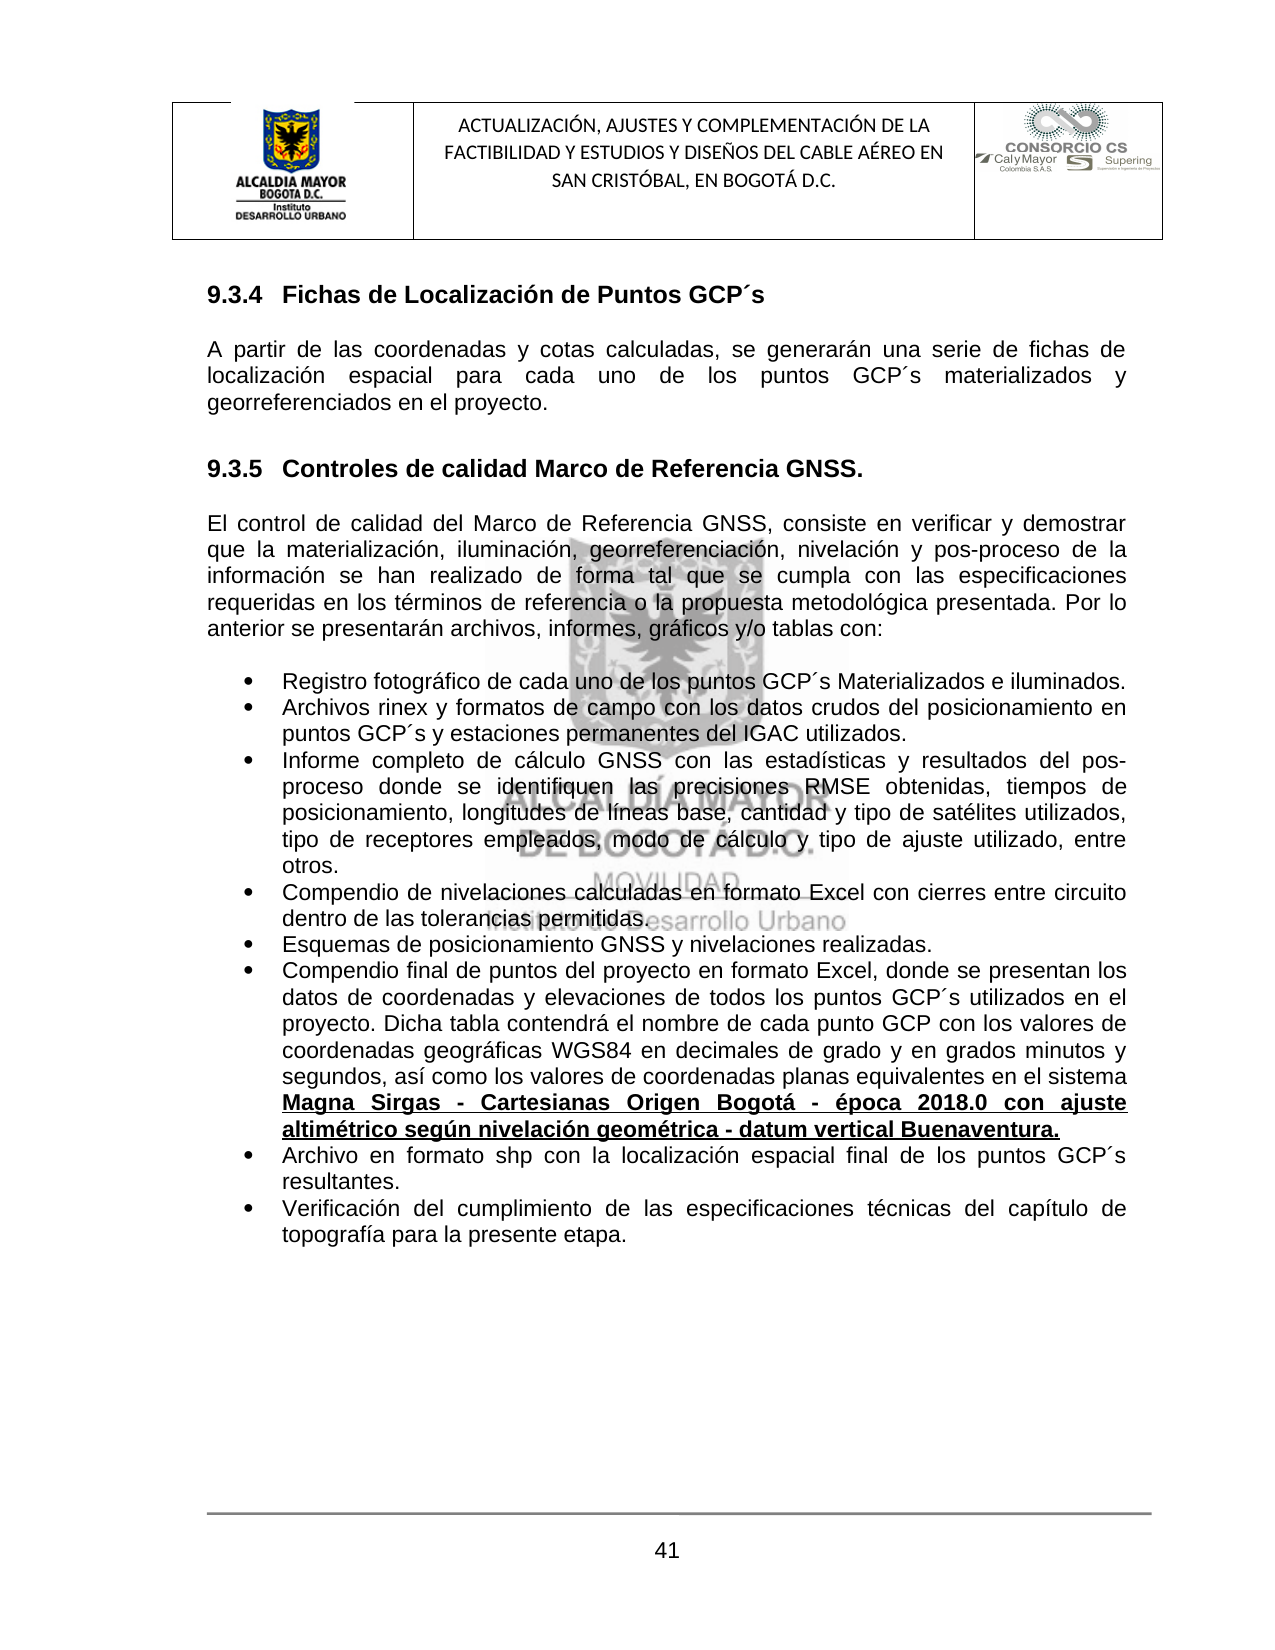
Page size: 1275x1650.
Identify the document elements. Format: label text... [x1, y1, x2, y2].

subtitle Controles de calidad Marco de Referencia GNSS. [207, 454, 1127, 483]
text A partir de las coordenadas y cotas calculadas, se generarán una serie de fichas de localización espacial para cada uno de los puntos GCP´s materializados y georreferenciados en el proyecto. [207, 336, 1127, 415]
list Registro fotográfico de cada uno de los puntos GCP´s Materializados e iluminados. [244, 668, 1127, 694]
picture [975, 103, 1161, 172]
picture [231, 102, 355, 232]
list Archivo en formato shp con la localización espacial final de los puntos GCP´s resultantes. [244, 1142, 1127, 1195]
list Verificación del cumplimiento de las especificaciones técnicas del capítulo de topografía para la presente etapa. [244, 1195, 1127, 1247]
subtitle Fichas de Localización de Puntos GCP´s [207, 280, 1127, 309]
list Compendio final de puntos del proyecto en formato Excel, donde se presentan los datos de coordenadas y elevaciones de todos los puntos GCP´s utilizados en el proyecto. Dicha tabla contendrá el nombre de cada punto GCP con los valores de coordenadas geográficas WGS84 en decimales de grado y en grados minutos y segundos, así como los valores de coordenadas planas equivalentes en el sistema Magna Sirgas - Cartesianas Origen Bogotá - época 2018.0 con ajuste altimétrico según nivelación geométrica - datum vertical Buenaventura. [244, 957, 1127, 1142]
list Esquemas de posicionamiento GNSS y nivelaciones realizadas. [244, 931, 1127, 957]
list Compendio de nivelaciones calculadas en formato Excel con cierres entre circuito dentro de las tolerancias permitidas. [244, 878, 1127, 931]
list Archivos rinex y formatos de campo con los datos crudos del posicionamiento en puntos GCP´s y estaciones permanentes del IGAC utilizados. [244, 694, 1127, 747]
text El control de calidad del Marco de Referencia GNSS, consiste en verificar y demostrar que la materialización, iluminación, georreferenciación, nivelación y pos-proceso de la información se han realizado de forma tal que se cumpla con las especificaciones requeridas en los términos de referencia o la propuesta metodológica presentada. Por lo anterior se presentarán archivos, informes, gráficos y/o tablas con: [207, 509, 1127, 641]
list Informe completo de cálculo GNSS con las estadísticas y resultados del pos-proceso donde se identifiquen las precisiones RMSE obtenidas, tiempos de posicionamiento, longitudes de líneas base, cantidad y tipo de satélites utilizados, tipo de receptores empleados, modo de cálculo y tipo de ajuste utilizado, entre otros. [244, 747, 1127, 878]
